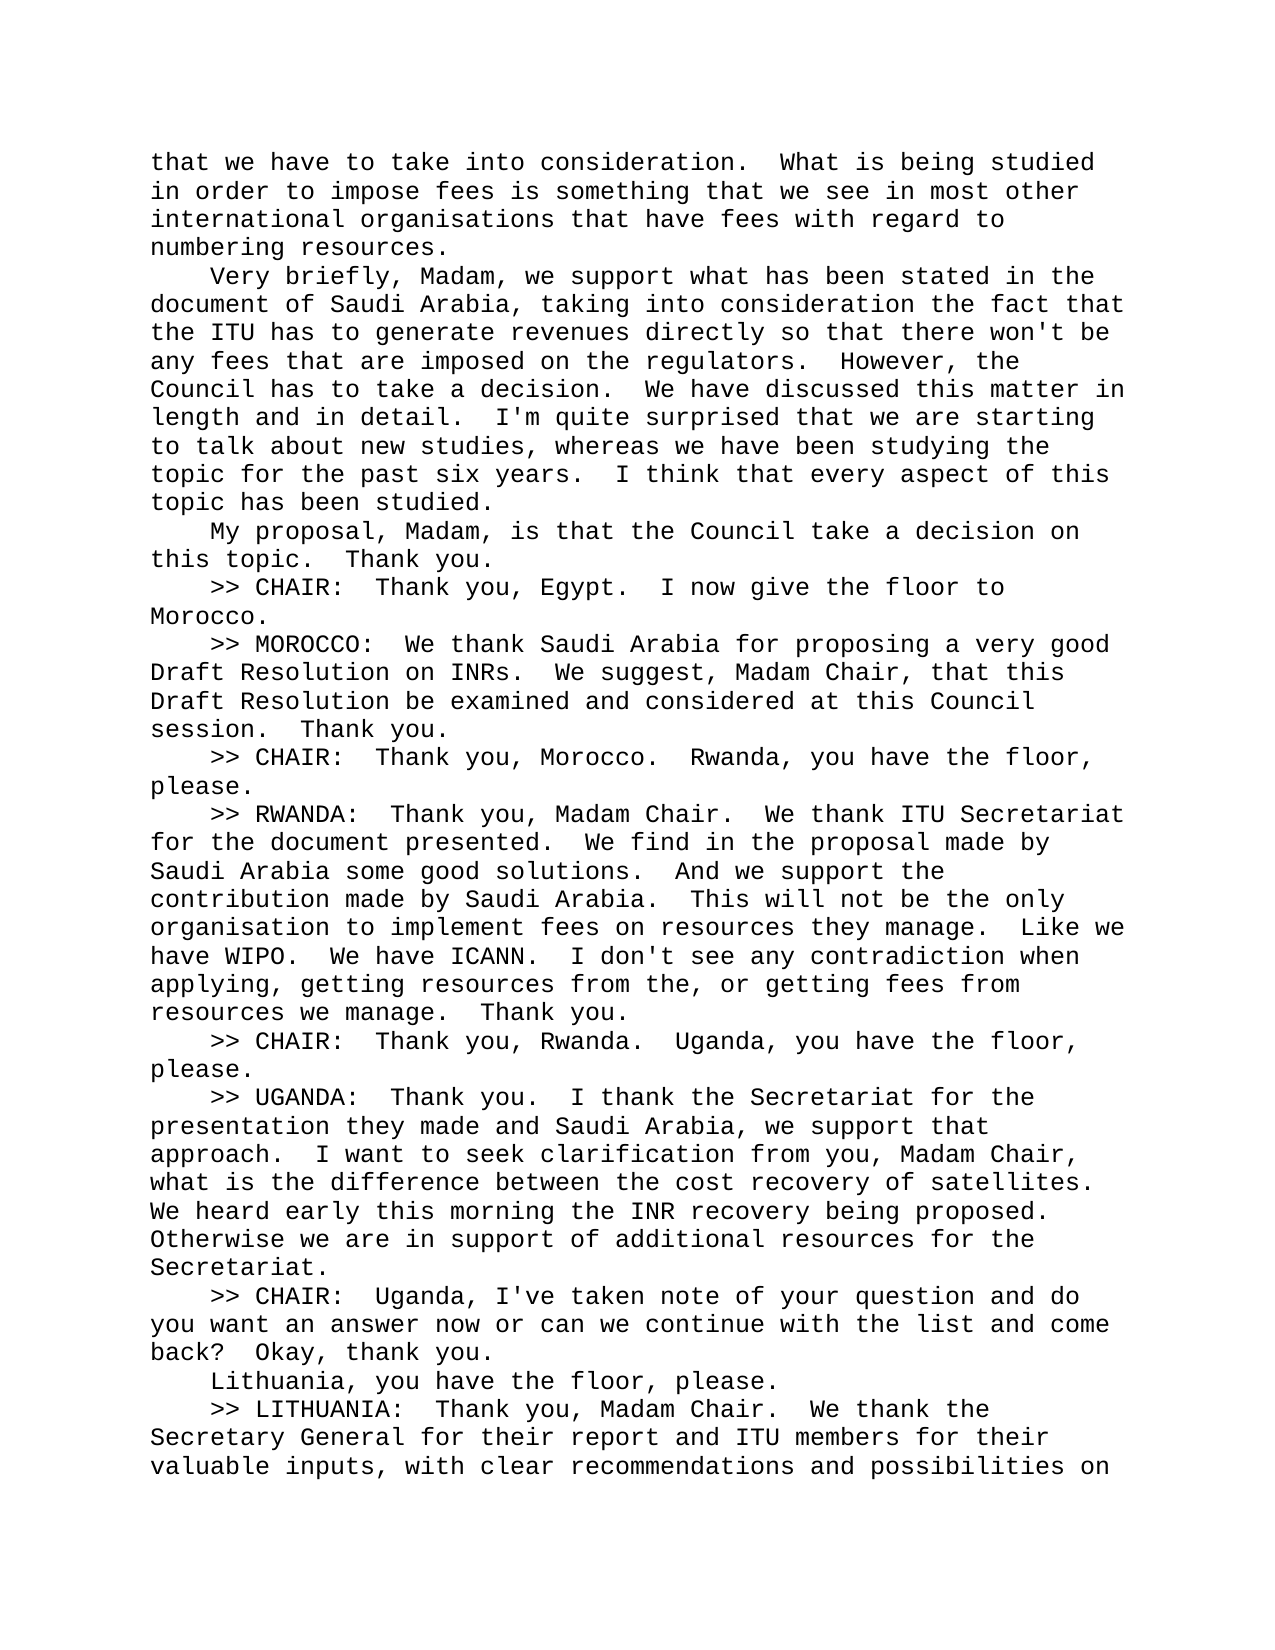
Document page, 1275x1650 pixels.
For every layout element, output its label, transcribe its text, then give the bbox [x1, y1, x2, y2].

text >> CHAIR: Thank you, Egypt. I now give the floor to Morocco. [150, 575, 1125, 632]
text >> UGANDA: Thank you. I thank the Secretariat for the presentation they made and Saudi Arabia, we support that approach. I want to seek clarification from you, Madam Chair, what is the difference between the cost recovery of satellites. We heard early this morning the INR recovery being proposed. Otherwise we are in support of additional resources for the Secretariat. [150, 1085, 1125, 1283]
text >> CHAIR: Uganda, I've taken note of your question and do you want an answer now or can we continue with the list and come back? Okay, thank you. [150, 1283, 1125, 1368]
text Lithuania, you have the floor, please. [150, 1368, 1125, 1397]
text Very briefly, Madam, we support what has been stated in the document of Saudi Arabia, taking into consideration the fact that the ITU has to generate revenues directly so that there won't be any fees that are imposed on the regulators. However, the Council has to take a decision. We have discussed this matter in length and in detail. I'm quite surprised that we are starting to talk about new studies, whereas we have been studying the topic for the past six years. I think that every aspect of this topic has been studied. [150, 263, 1125, 518]
text >> CHAIR: Thank you, Rwanda. Uganda, you have the floor, please. [150, 1028, 1125, 1085]
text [150, 150, 1125, 263]
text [150, 1397, 1125, 1482]
text >> MOROCCO: We thank Saudi Arabia for proposing a very good Draft Resolution on INRs. We suggest, Madam Chair, that this Draft Resolution be examined and considered at this Council session. Thank you. [150, 632, 1125, 745]
text >> RWANDA: Thank you, Madam Chair. We thank ITU Secretariat for the document presented. We find in the proposal made by Saudi Arabia some good solutions. And we support the contribution made by Saudi Arabia. This will not be the only organisation to implement fees on resources they manage. Like we have WIPO. We have ICANN. I don't see any contradiction when applying, getting resources from the, or getting fees from resources we manage. Thank you. [150, 802, 1125, 1028]
text My proposal, Madam, is that the Council take a decision on this topic. Thank you. [150, 518, 1125, 575]
text >> CHAIR: Thank you, Morocco. Rwanda, you have the floor, please. [150, 745, 1125, 802]
